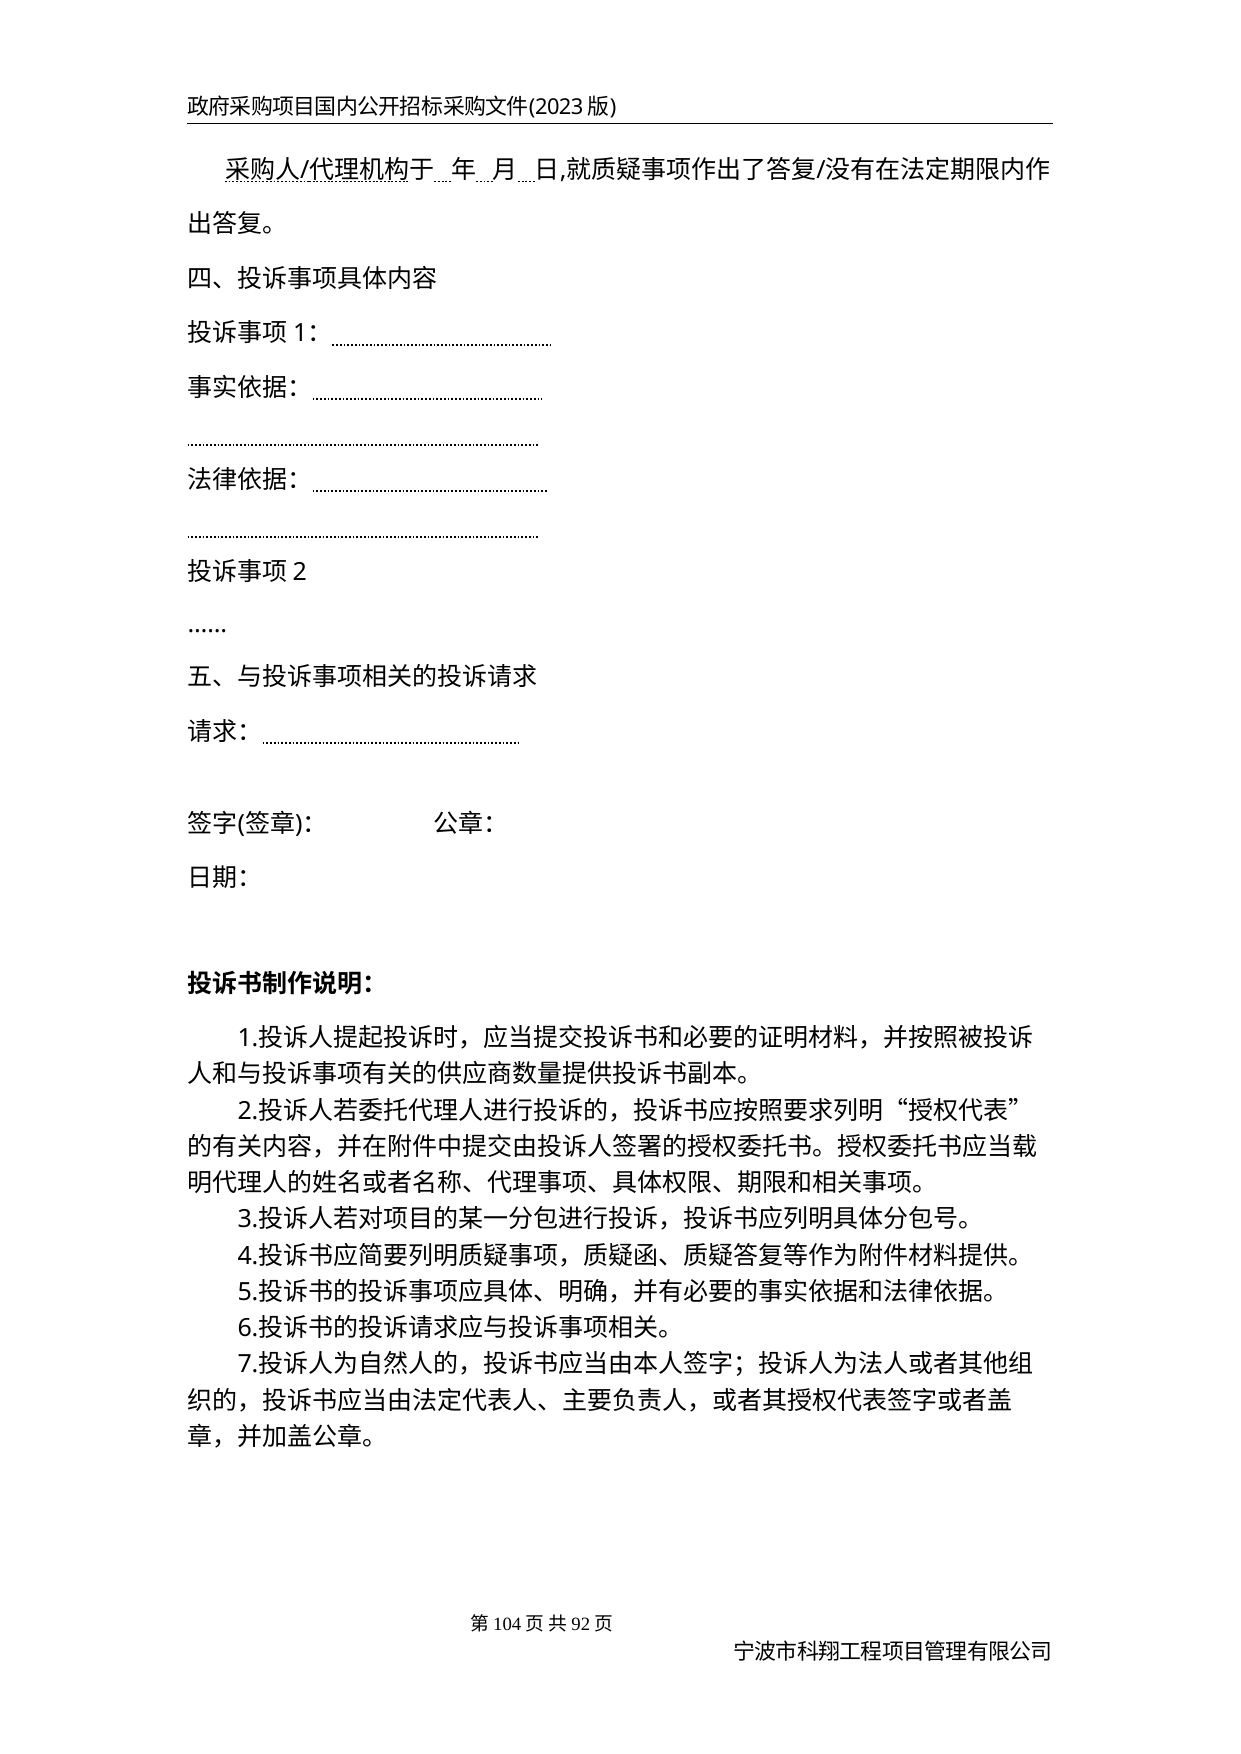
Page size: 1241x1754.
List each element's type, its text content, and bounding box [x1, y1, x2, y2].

text …… [187, 606, 1053, 640]
text 4.投诉书应简要列明质疑事项，质疑函、质疑答复等作为附件材料提供。 [187, 1235, 1053, 1271]
text 7.投诉人为自然人的，投诉书应当由本人签字；投诉人为法人或者其他组织的，投诉书应当由法定代表人、主要负责人，或者其授权代表签字或者盖章，并加盖公章。 [187, 1344, 1053, 1453]
text 投诉事项2 [187, 551, 1053, 588]
text 事实依据： [187, 367, 1053, 403]
text 5.投诉书的投诉事项应具体、明确，并有必要的事实依据和法律依据。 [187, 1271, 1053, 1308]
text 请求： [187, 711, 1053, 747]
text 2.投诉人若委托代理人进行投诉的，投诉书应按照要求列明“授权代表”的有关内容，并在附件中提交由投诉人签署的授权委托书。授权委托书应当载明代理人的姓名或者名称、代理事项、具体权限、期限和相关事项。 [187, 1090, 1053, 1199]
text 投诉事项 1： [187, 313, 1053, 349]
text 四、投诉事项具体内容 [187, 258, 1053, 294]
text 日期： [187, 858, 1053, 894]
text 签字(签章)： 公章： [187, 803, 1053, 840]
text 投诉书制作说明： [187, 963, 1053, 999]
text 1.投诉人提起投诉时，应当提交投诉书和必要的证明材料，并按照被投诉人和与投诉事项有关的供应商数量提供投诉书副本。 [187, 1018, 1053, 1090]
text 6.投诉书的投诉请求应与投诉事项相关。 [187, 1308, 1053, 1344]
text 3.投诉人若对项目的某一分包进行投诉，投诉书应列明具体分包号。 [187, 1199, 1053, 1235]
text 采购人/代理机构于 年 月 日,就质疑事项作出了答复/没有在法定期限内作出答复。 [187, 149, 1053, 240]
text 五、与投诉事项相关的投诉请求 [187, 657, 1053, 693]
text 法律依据： [187, 459, 1053, 496]
